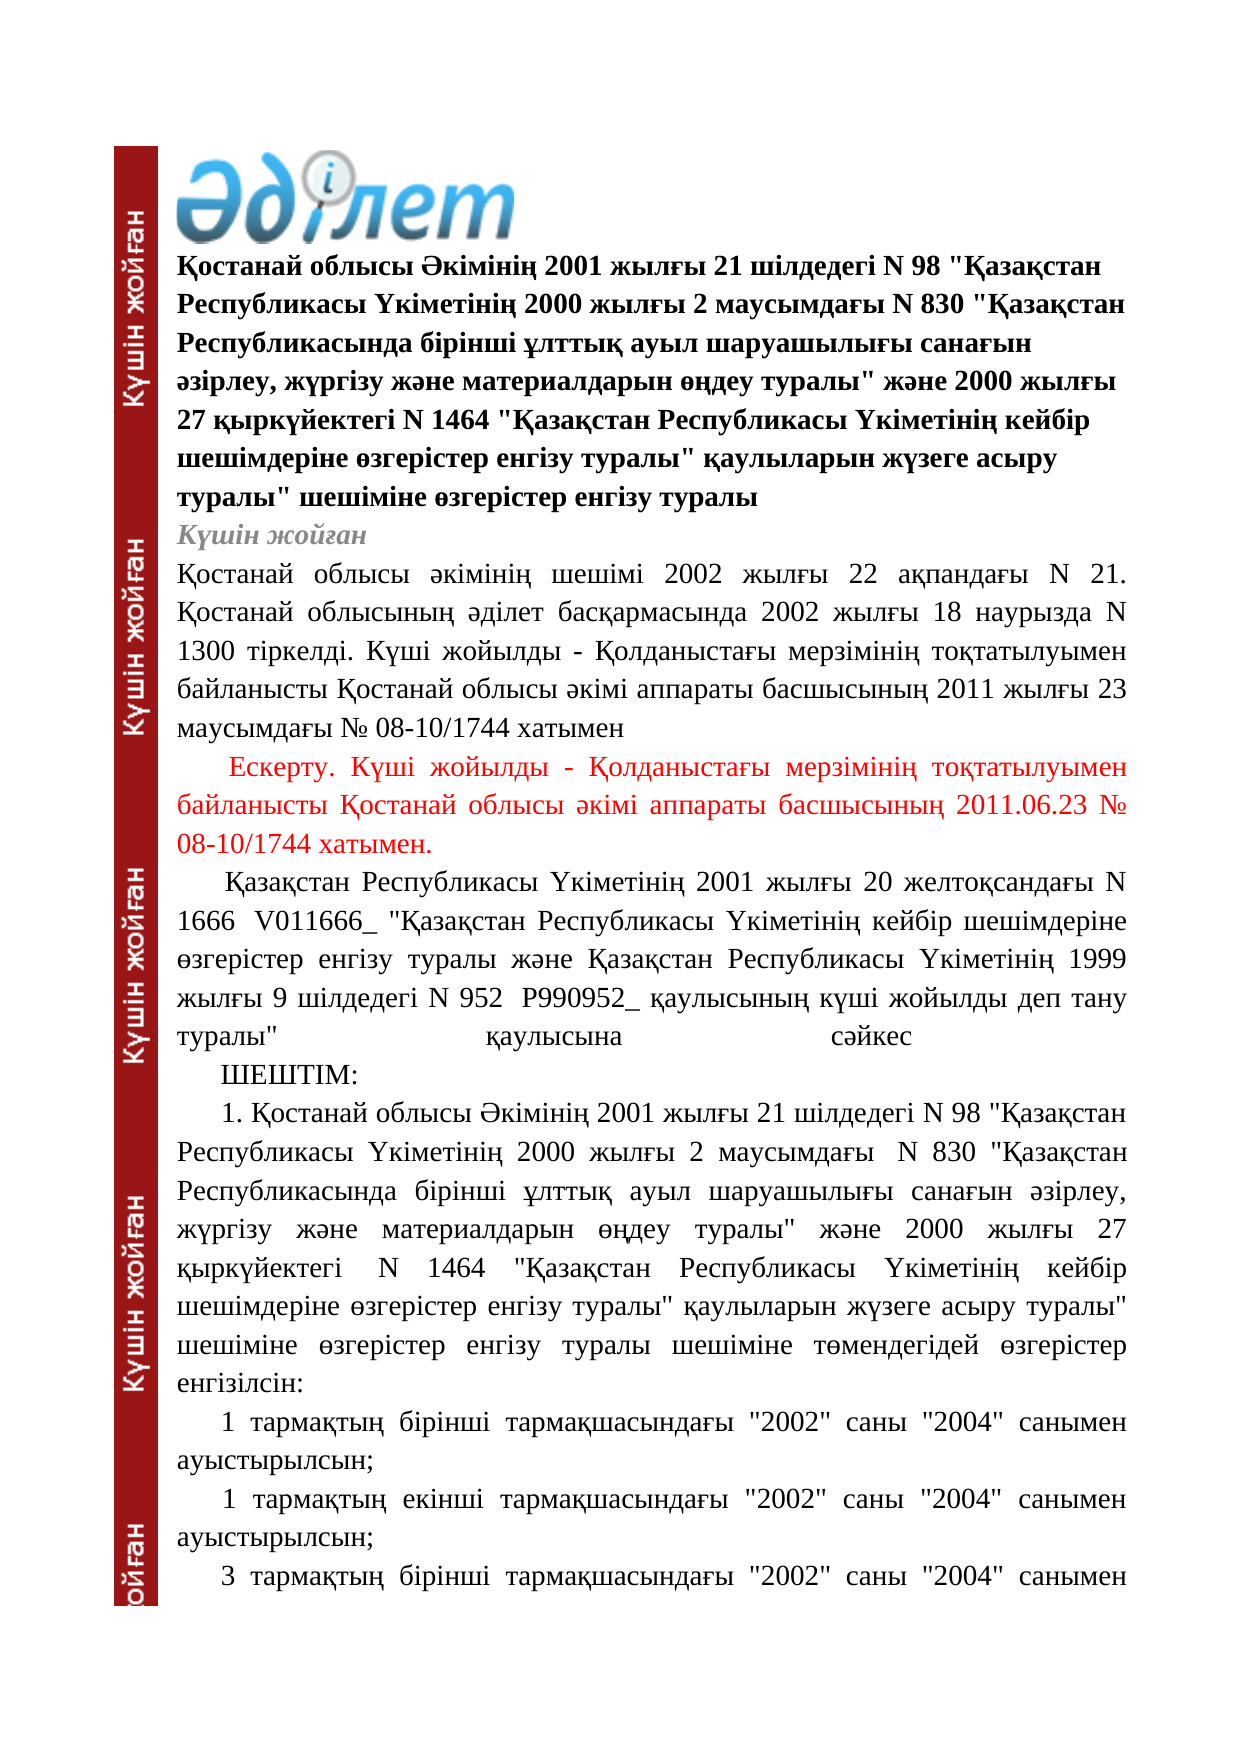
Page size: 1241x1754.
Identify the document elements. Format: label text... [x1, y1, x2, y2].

picture [114, 1592, 158, 1606]
text Ескерту. Күші жойылды - Қолданыстағы мерзімінің тоқтатылуымен байланысты Қостанай облысы әкімі аппараты басшысының 2011.06.23 № 08-10/1744 хатымен. [112, 749, 1128, 859]
picture [114, 146, 158, 248]
text Қостанай облысы Әкімінің 2001 жылғы 21 шілдедегі N 98 "Қазақстан Республикасы Үкіметінің 2000 жылғы 2 маусымдағы N 830 "Қазақстан Республикасында бірінші ұлттық ауыл шаруашылығы санағын әзірлеу, жүргізу және материалдарын өңдеу туралы" және 2000 жылғы 27 қыркүйектегі N 1464 "Қазақстан Республикасы Үкіметінің кейбір шешімдеріне өзгерістер енгізу туралы" қаулыларын жүзеге асыру туралы" шешіміне өзгерістер енгізу туралы [112, 248, 1128, 512]
picture [114, 512, 158, 517]
text Қазақстан Республикасы Үкіметінің 2001 жылғы 20 желтоқсандағы N 1666 V011666_ "Қазақстан Республикасы Үкіметінің кейбір шешімдеріне өзгерістер енгізу туралы және Қазақстан Республикасы Үкіметінің 1999 жылғы 9 шілдедегі N 952 P990952_ қаулысының күші жойылды деп тану туралы" қаулысына сәйкес ШЕШТІМ: [112, 864, 1128, 1091]
picture [114, 859, 158, 864]
picture [176, 150, 515, 244]
picture [114, 1091, 158, 1096]
picture [114, 744, 158, 749]
text Қостанай облысы әкімінің шешімі 2002 жылғы 22 ақпандағы N 21. Қостанай облысының әділет басқармасында 2002 жылғы 18 наурызда N 1300 тіркелді. Күші жойылды - Қолданыстағы мерзімінің тоқтатылуымен байланысты Қостанай облысы әкімі аппараты басшысының 2011 жылғы 23 маусымдағы № 08-10/1744 хатымен [112, 556, 1128, 744]
text Күшін жойған [112, 517, 1128, 551]
picture [114, 551, 158, 556]
